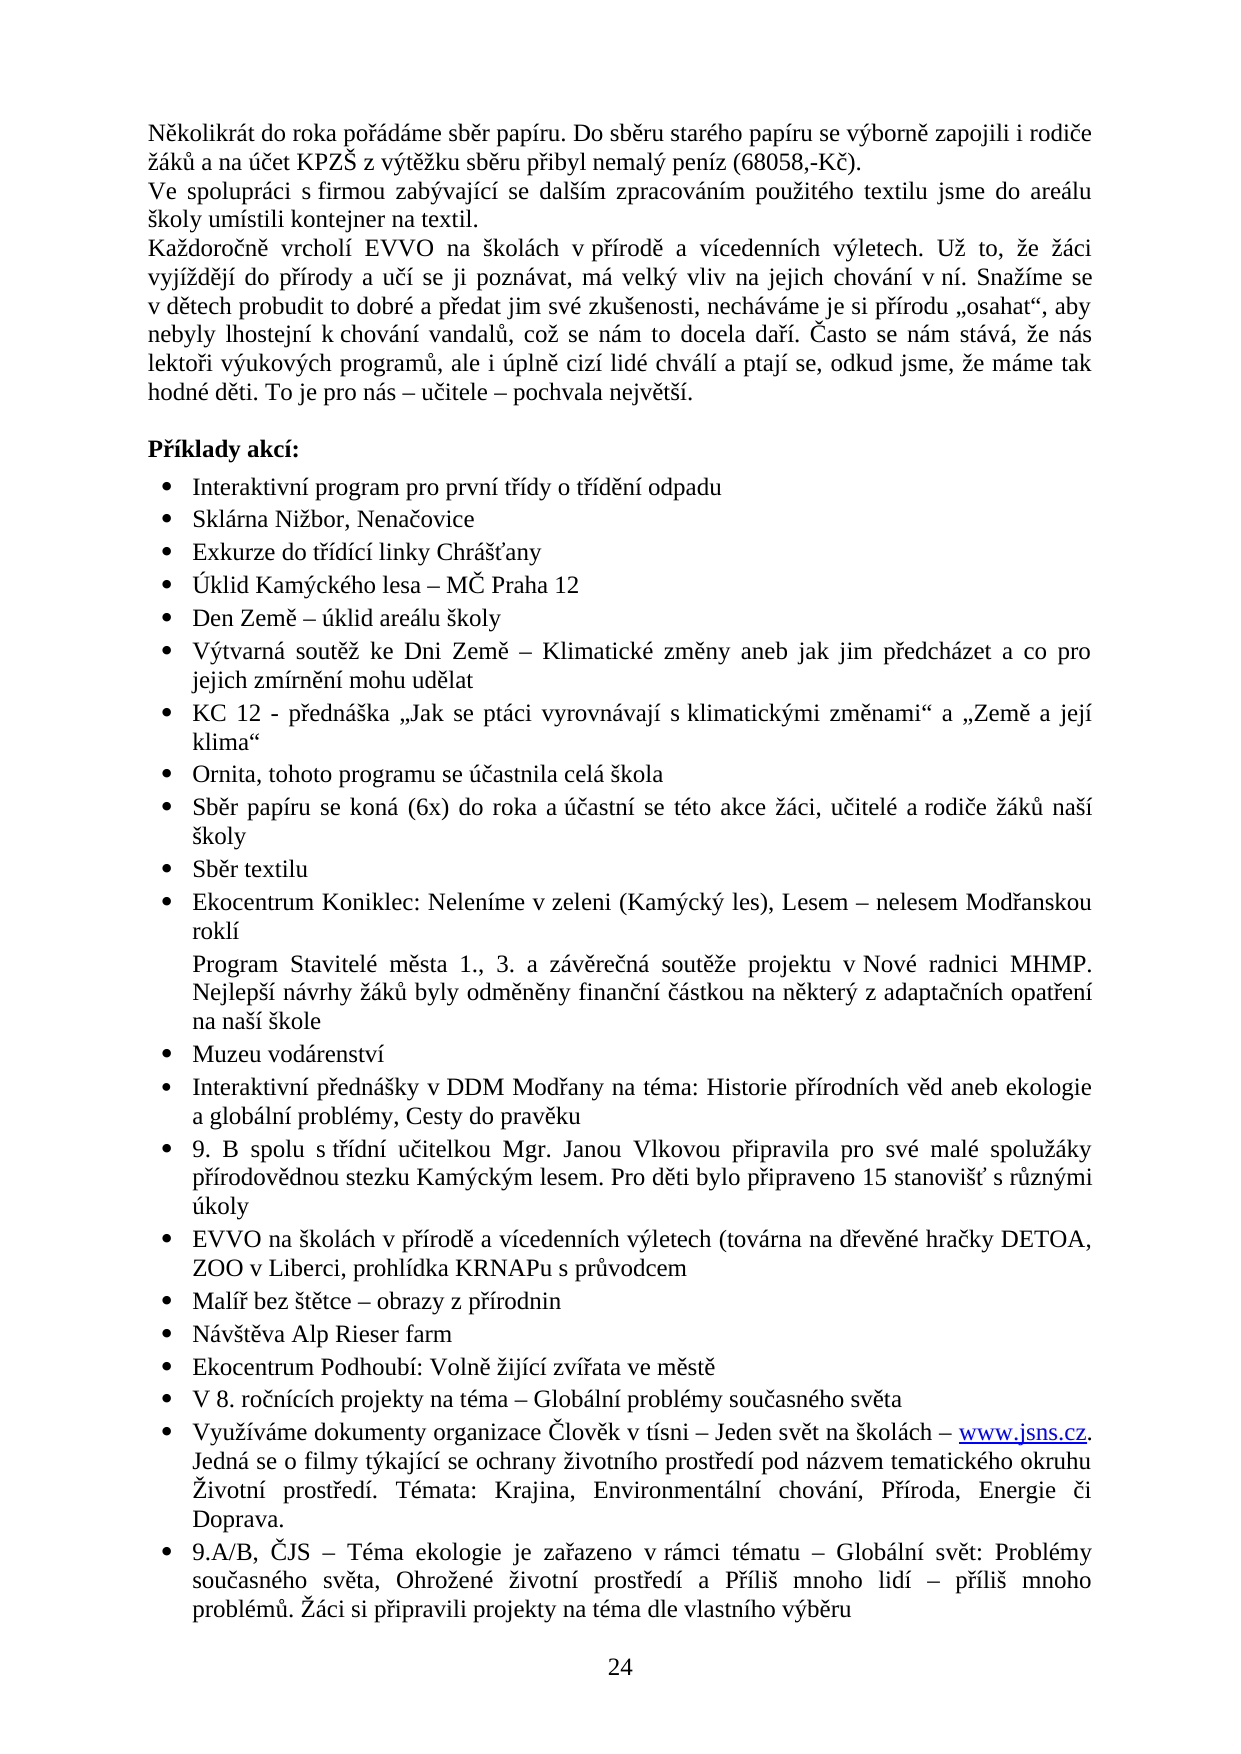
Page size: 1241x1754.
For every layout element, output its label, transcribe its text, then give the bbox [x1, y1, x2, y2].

list EVVO na školách v přírodě a vícedenních výletech (továrna na dřevěné hračky DETOA, ZOO v Liberci, prohlídka KRNAPu s průvodcem [162, 1224, 1093, 1282]
list Program Stavitelé města 1., 3. a závěrečná soutěže projektu v Nové radnici MHMP. Nejlepší návrhy žáků byly odměněny finanční částkou na některý z adaptačních opatření na naší škole [192, 949, 1093, 1035]
text Každoročně vrcholí EVVO na školách v přírodě a vícedenních výletech. Už to, že žáci vyjíždějí do přírody a učí se ji poznávat, má velký vliv na jejich chování v ní. Snažíme se v dětech probudit to dobré a předat jim své zkušenosti, necháváme je si přírodu „osahat“, aby nebyly lhostejní k chování vandalů, což se nám to docela daří. Často se nám stává, že nás lektoři výukových programů, ale i úplně cizí lidé chválí a ptají se, odkud jsme, že máme tak hodné děti. To je pro nás – učitele – pochvala největší. [148, 233, 1093, 406]
text Příklady akcí: [148, 434, 1093, 463]
list Exkurze do třídící linky Chrášťany [162, 537, 1093, 566]
list Využíváme dokumenty organizace Člověk v tísni – Jeden svět na školách – www.jsns.cz. Jedná se o filmy týkající se ochrany životního prostředí pod názvem tematického okruhu Životní prostředí. Témata: Krajina, Environmentální chování, Příroda, Energie či Doprava. [162, 1417, 1093, 1532]
list Sklárna Nižbor, Nenačovice [162, 504, 1093, 533]
list Sběr textilu [162, 854, 1093, 883]
list Muzeu vodárenství [162, 1039, 1093, 1068]
text Ve spolupráci s firmou zabývající se dalším zpracováním použitého textilu jsme do areálu školy umístili kontejner na textil. [148, 176, 1093, 233]
list Úklid Kamýckého lesa – MČ Praha 12 [162, 570, 1093, 599]
list 9.A/B, ČJS – Téma ekologie je zařazeno v rámci tématu – Globální svět: Problémy současného světa, Ohrožené životní prostředí a Příliš mnoho lidí – příliš mnoho problémů. Žáci si připravili projekty na téma dle vlastního výběru [162, 1537, 1093, 1623]
list V 8. ročnících projekty na téma – Globální problémy současného světa [162, 1384, 1093, 1413]
list Výtvarná soutěž ke Dni Země – Klimatické změny aneb jak jim předcházet a co pro jejich zmírnění mohu udělat [162, 636, 1093, 694]
list Den Země – úklid areálu školy [162, 603, 1093, 632]
list Ekocentrum Koniklec: Neleníme v zeleni (Kamýcký les), Lesem – nelesem Modřanskou roklí [162, 887, 1093, 944]
list Ornita, tohoto programu se účastnila celá škola [162, 759, 1093, 788]
list 9. B spolu s třídní učitelkou Mgr. Janou Vlkovou připravila pro své malé spolužáky přírodovědnou stezku Kamýckým lesem. Pro děti bylo připraveno 15 stanovišť s různými úkoly [162, 1134, 1093, 1220]
list Malíř bez štětce – obrazy z přírodnin [162, 1286, 1093, 1314]
list Interaktivní program pro první třídy o třídění odpadu [162, 472, 1093, 500]
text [148, 118, 1093, 176]
list KC 12 - přednáška „Jak se ptáci vyrovnávají s klimatickými změnami“ a „Země a její klima“ [162, 698, 1093, 755]
list Návštěva Alp Rieser farm [162, 1319, 1093, 1347]
list Ekocentrum Podhoubí: Volně žijící zvířata ve městě [162, 1352, 1093, 1380]
list Sběr papíru se koná (6x) do roka a účastní se této akce žáci, učitelé a rodiče žáků naší školy [162, 792, 1093, 850]
list Interaktivní přednášky v DDM Modřany na téma: Historie přírodních věd aneb ekologie a globální problémy, Cesty do pravěku [162, 1072, 1093, 1129]
